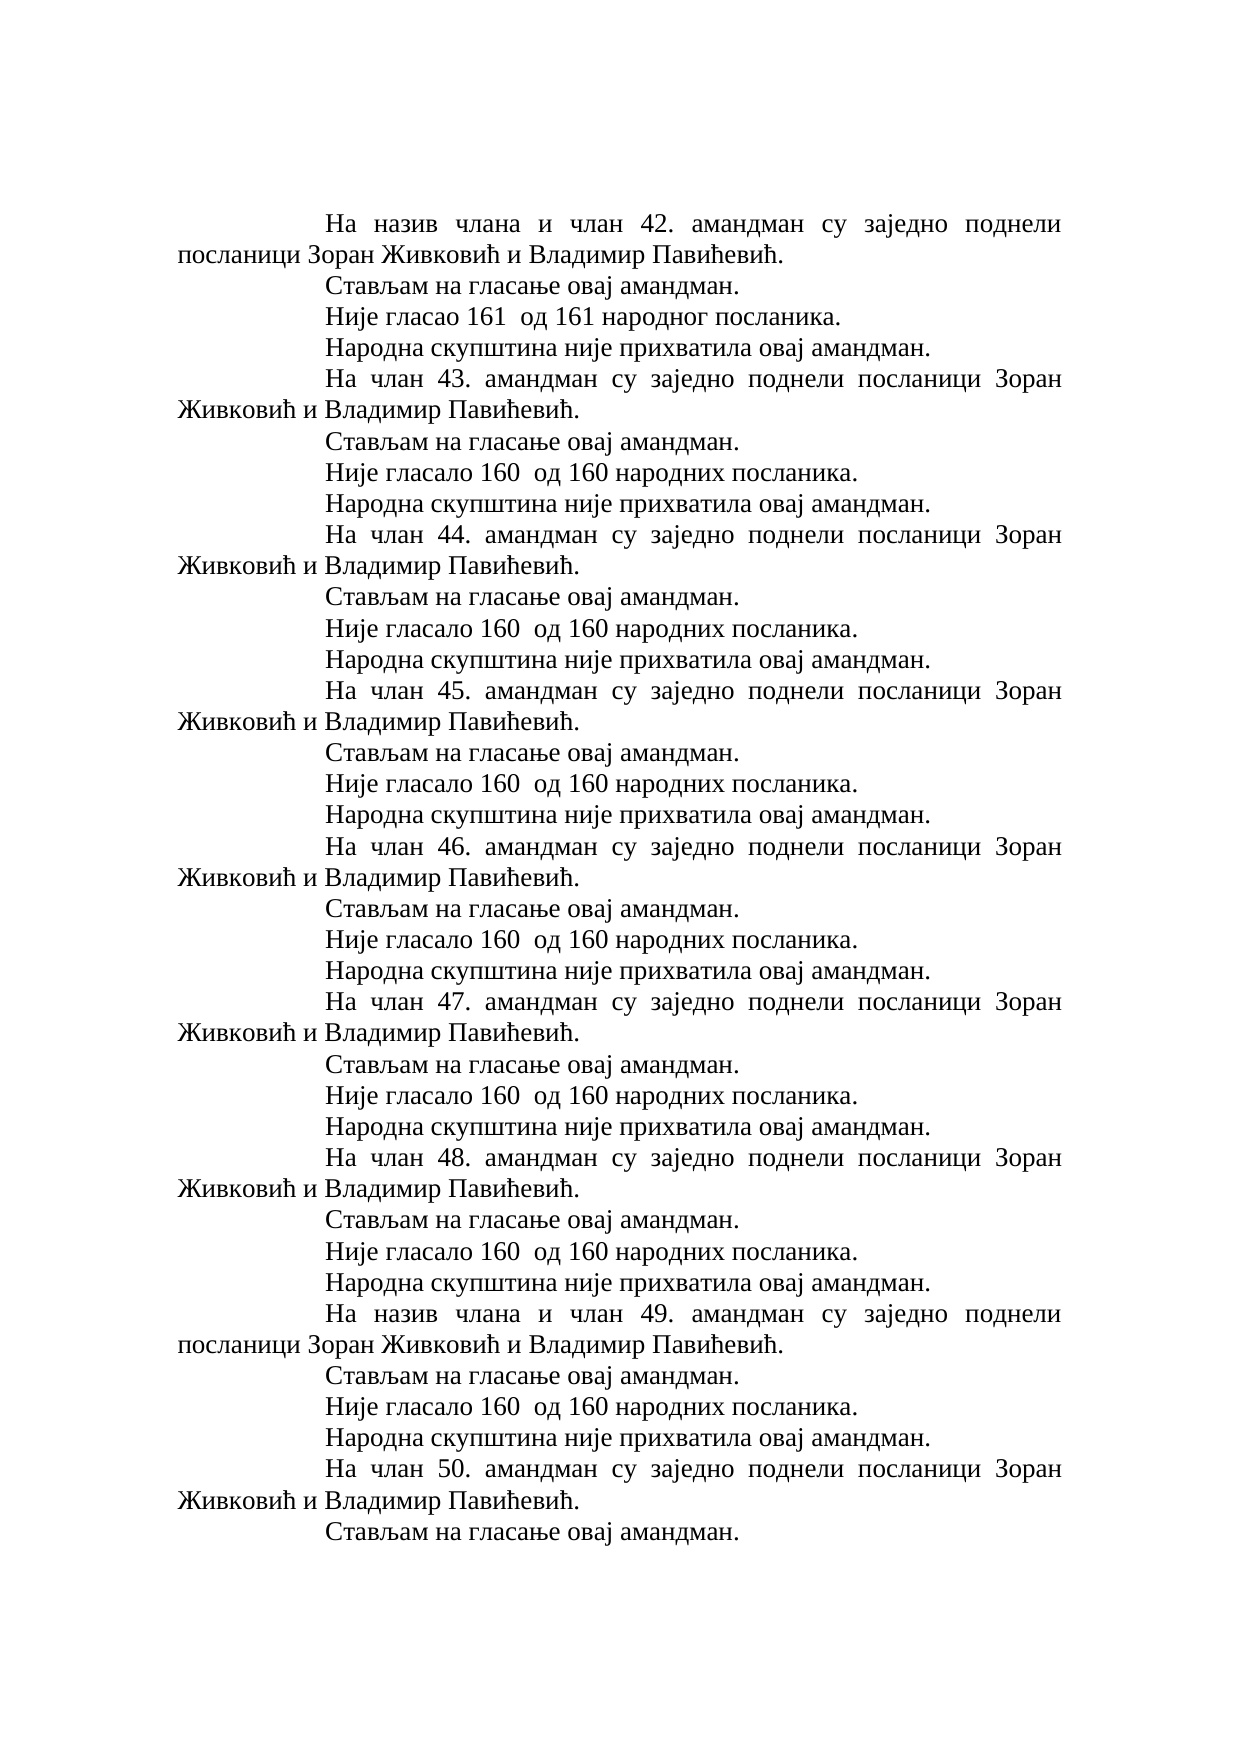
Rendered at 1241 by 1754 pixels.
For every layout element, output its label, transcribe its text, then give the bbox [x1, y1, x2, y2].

text Није гласало 160 од 160 народних посланика. [177, 1390, 1063, 1421]
text Није гласало 160 од 160 народних посланика. [177, 923, 1063, 954]
text Народна скупштина није прихватила овај амандман. [177, 331, 1063, 362]
text Није гласало 160 од 160 народних посланика. [177, 612, 1063, 643]
text На члан 44. амандман су заједно поднели посланици Зоран Живковић и Владимир Павићевић. [177, 518, 1063, 581]
text Стављам на гласање овај амандман. [177, 892, 1063, 923]
text Народна скупштина није прихватила овај амандман. [177, 1110, 1063, 1141]
text Стављам на гласање овај амандман. [177, 1203, 1063, 1234]
text Није гласало 160 од 160 народних посланика. [177, 1079, 1063, 1110]
text Народна скупштина није прихватила овај амандман. [177, 798, 1063, 830]
text Стављам на гласање овај амандман. [177, 1359, 1063, 1390]
text Није гласало 160 од 160 народних посланика. [177, 1234, 1063, 1266]
text Стављам на гласање овај амандман. [177, 269, 1063, 300]
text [177, 1421, 1063, 1453]
text Народна скупштина није прихватила овај амандман. [177, 643, 1063, 674]
text На члан 45. амандман су заједно поднели посланици Зоран Живковић и Владимир Павићевић. [177, 674, 1063, 736]
text На члан 50. амандман су заједно поднели посланици Зоран Живковић и Владимир Павићевић. [177, 1453, 1063, 1515]
text Стављам на гласање овај амандман. [177, 1515, 1063, 1546]
text На члан 47. амандман су заједно поднели посланици Зоран Живковић и Владимир Павићевић. [177, 985, 1063, 1048]
text Стављам на гласање овај амандман. [177, 1048, 1063, 1079]
text Народна скупштина није прихватила овај амандман. [177, 954, 1063, 985]
text Није гласало 160 од 160 народних посланика. [177, 456, 1063, 487]
text Није гласало 160 од 160 народних посланика. [177, 767, 1063, 798]
text На члан 43. амандман су заједно поднели посланици Зоран Живковић и Владимир Павићевић. [177, 362, 1063, 425]
text На члан 48. амандман су заједно поднели посланици Зоран Живковић и Владимир Павићевић. [177, 1141, 1063, 1203]
text Стављам на гласање овај амандман. [177, 425, 1063, 456]
text Народна скупштина није прихватила овај амандман. [177, 487, 1063, 518]
text На назив члана и члан 42. амандман су заједно поднели посланици Зоран Живковић и Владимир Павићевић. [177, 207, 1063, 269]
text Народна скупштина није прихватила овај амандман. [177, 1266, 1063, 1297]
text Стављам на гласање овај амандман. [177, 736, 1063, 767]
text Стављам на гласање овај амандман. [177, 581, 1063, 612]
text На члан 46. амандман су заједно поднели посланици Зоран Живковић и Владимир Павићевић. [177, 830, 1063, 892]
text На назив члана и члан 49. амандман су заједно поднели посланици Зоран Живковић и Владимир Павићевић. [177, 1297, 1063, 1359]
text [177, 300, 1063, 331]
